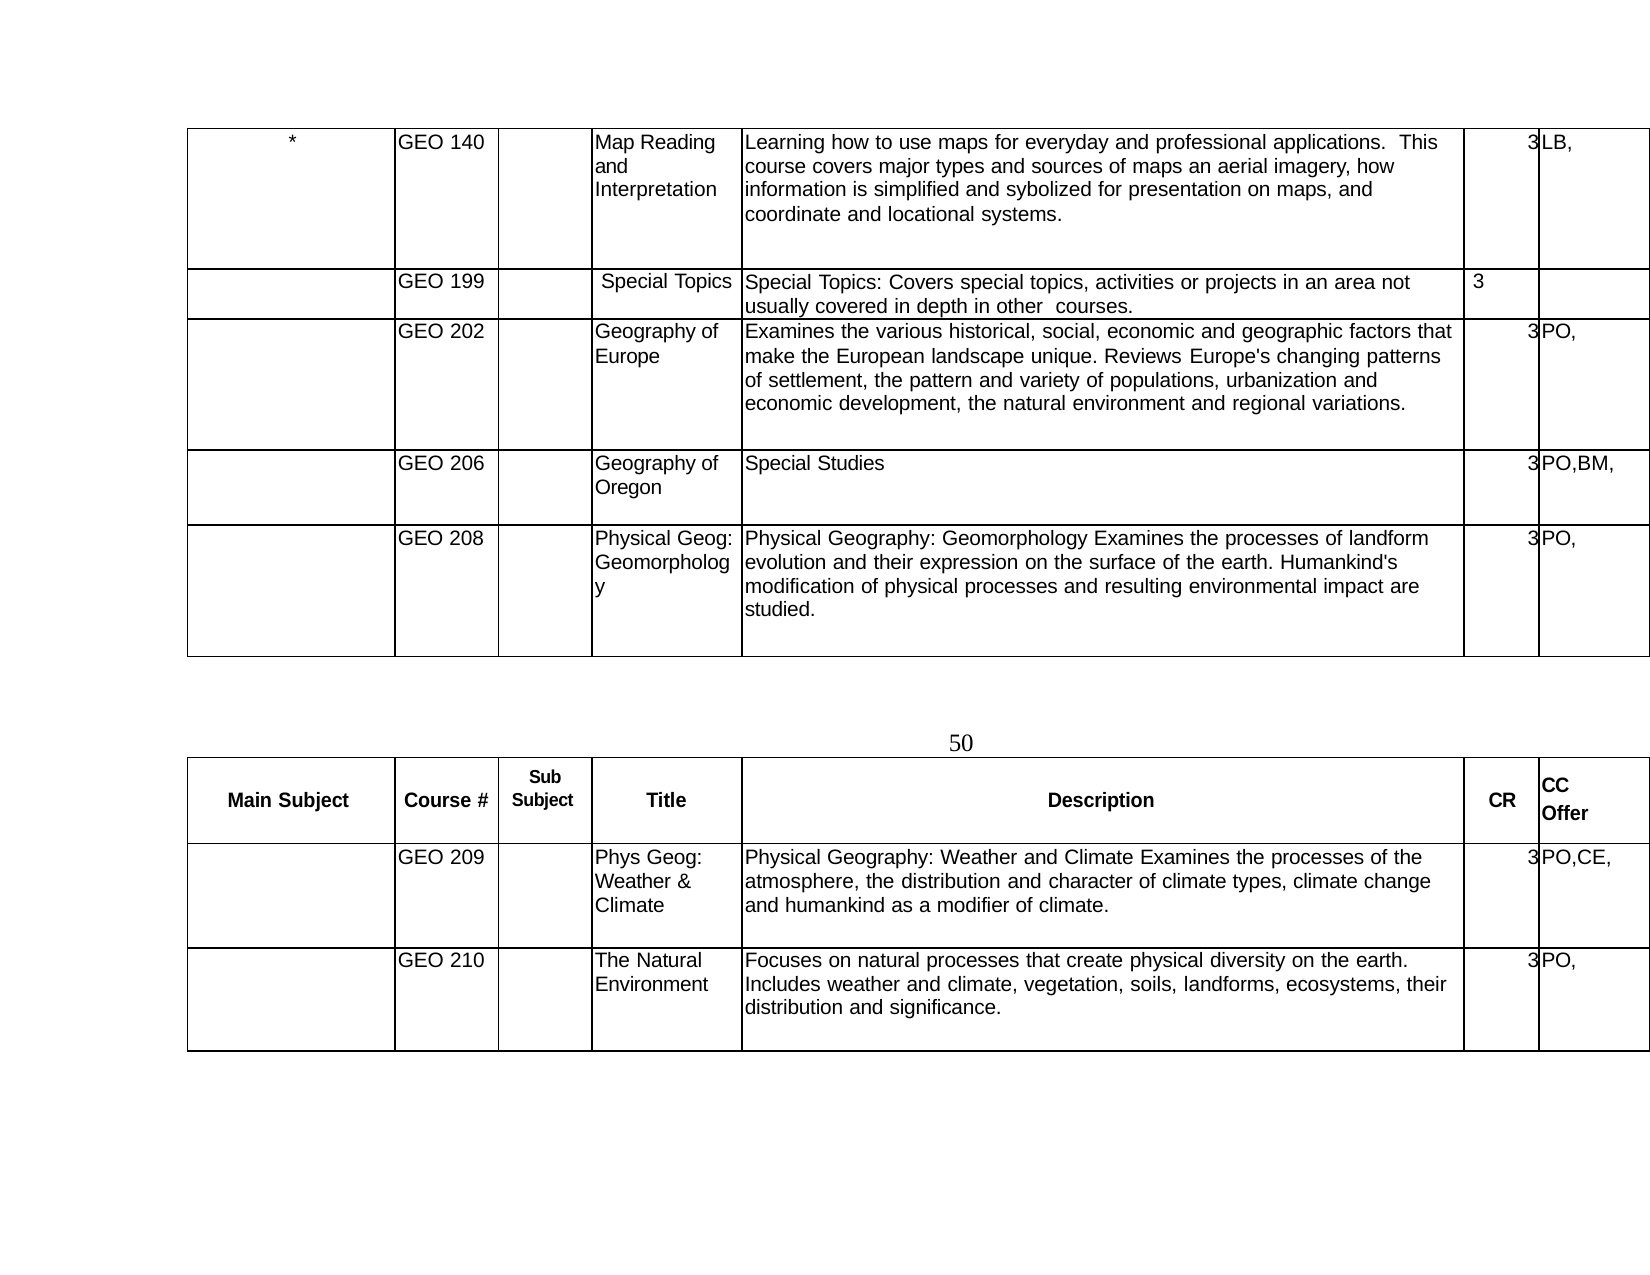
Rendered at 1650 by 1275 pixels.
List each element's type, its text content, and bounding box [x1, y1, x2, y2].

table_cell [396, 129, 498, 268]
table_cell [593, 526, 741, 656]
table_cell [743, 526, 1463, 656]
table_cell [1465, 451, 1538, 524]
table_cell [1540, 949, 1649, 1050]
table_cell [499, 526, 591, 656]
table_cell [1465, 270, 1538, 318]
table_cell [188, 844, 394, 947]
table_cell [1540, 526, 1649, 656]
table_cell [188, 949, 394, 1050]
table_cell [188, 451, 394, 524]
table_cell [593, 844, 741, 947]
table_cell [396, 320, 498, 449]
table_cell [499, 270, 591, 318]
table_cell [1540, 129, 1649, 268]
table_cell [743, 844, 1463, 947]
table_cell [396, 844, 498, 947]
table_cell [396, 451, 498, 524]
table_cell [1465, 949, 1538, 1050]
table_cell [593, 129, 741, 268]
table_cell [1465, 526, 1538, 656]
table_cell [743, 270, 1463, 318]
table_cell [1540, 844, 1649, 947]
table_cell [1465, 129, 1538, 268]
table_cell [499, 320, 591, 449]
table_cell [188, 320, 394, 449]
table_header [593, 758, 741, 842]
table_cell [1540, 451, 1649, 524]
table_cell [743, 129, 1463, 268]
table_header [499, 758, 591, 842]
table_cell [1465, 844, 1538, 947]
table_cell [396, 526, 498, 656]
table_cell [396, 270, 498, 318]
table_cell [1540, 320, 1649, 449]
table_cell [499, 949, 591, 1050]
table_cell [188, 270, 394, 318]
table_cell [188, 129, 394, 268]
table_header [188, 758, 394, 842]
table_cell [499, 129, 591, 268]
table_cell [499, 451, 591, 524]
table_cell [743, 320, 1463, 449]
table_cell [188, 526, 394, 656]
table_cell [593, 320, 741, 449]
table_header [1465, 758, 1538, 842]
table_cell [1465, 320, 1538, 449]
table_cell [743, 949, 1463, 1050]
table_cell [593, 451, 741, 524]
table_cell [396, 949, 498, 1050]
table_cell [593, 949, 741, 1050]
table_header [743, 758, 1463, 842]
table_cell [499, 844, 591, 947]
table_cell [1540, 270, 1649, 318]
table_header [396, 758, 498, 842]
text 50 [949, 732, 1500, 757]
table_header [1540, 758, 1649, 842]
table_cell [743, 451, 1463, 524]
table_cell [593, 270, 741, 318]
